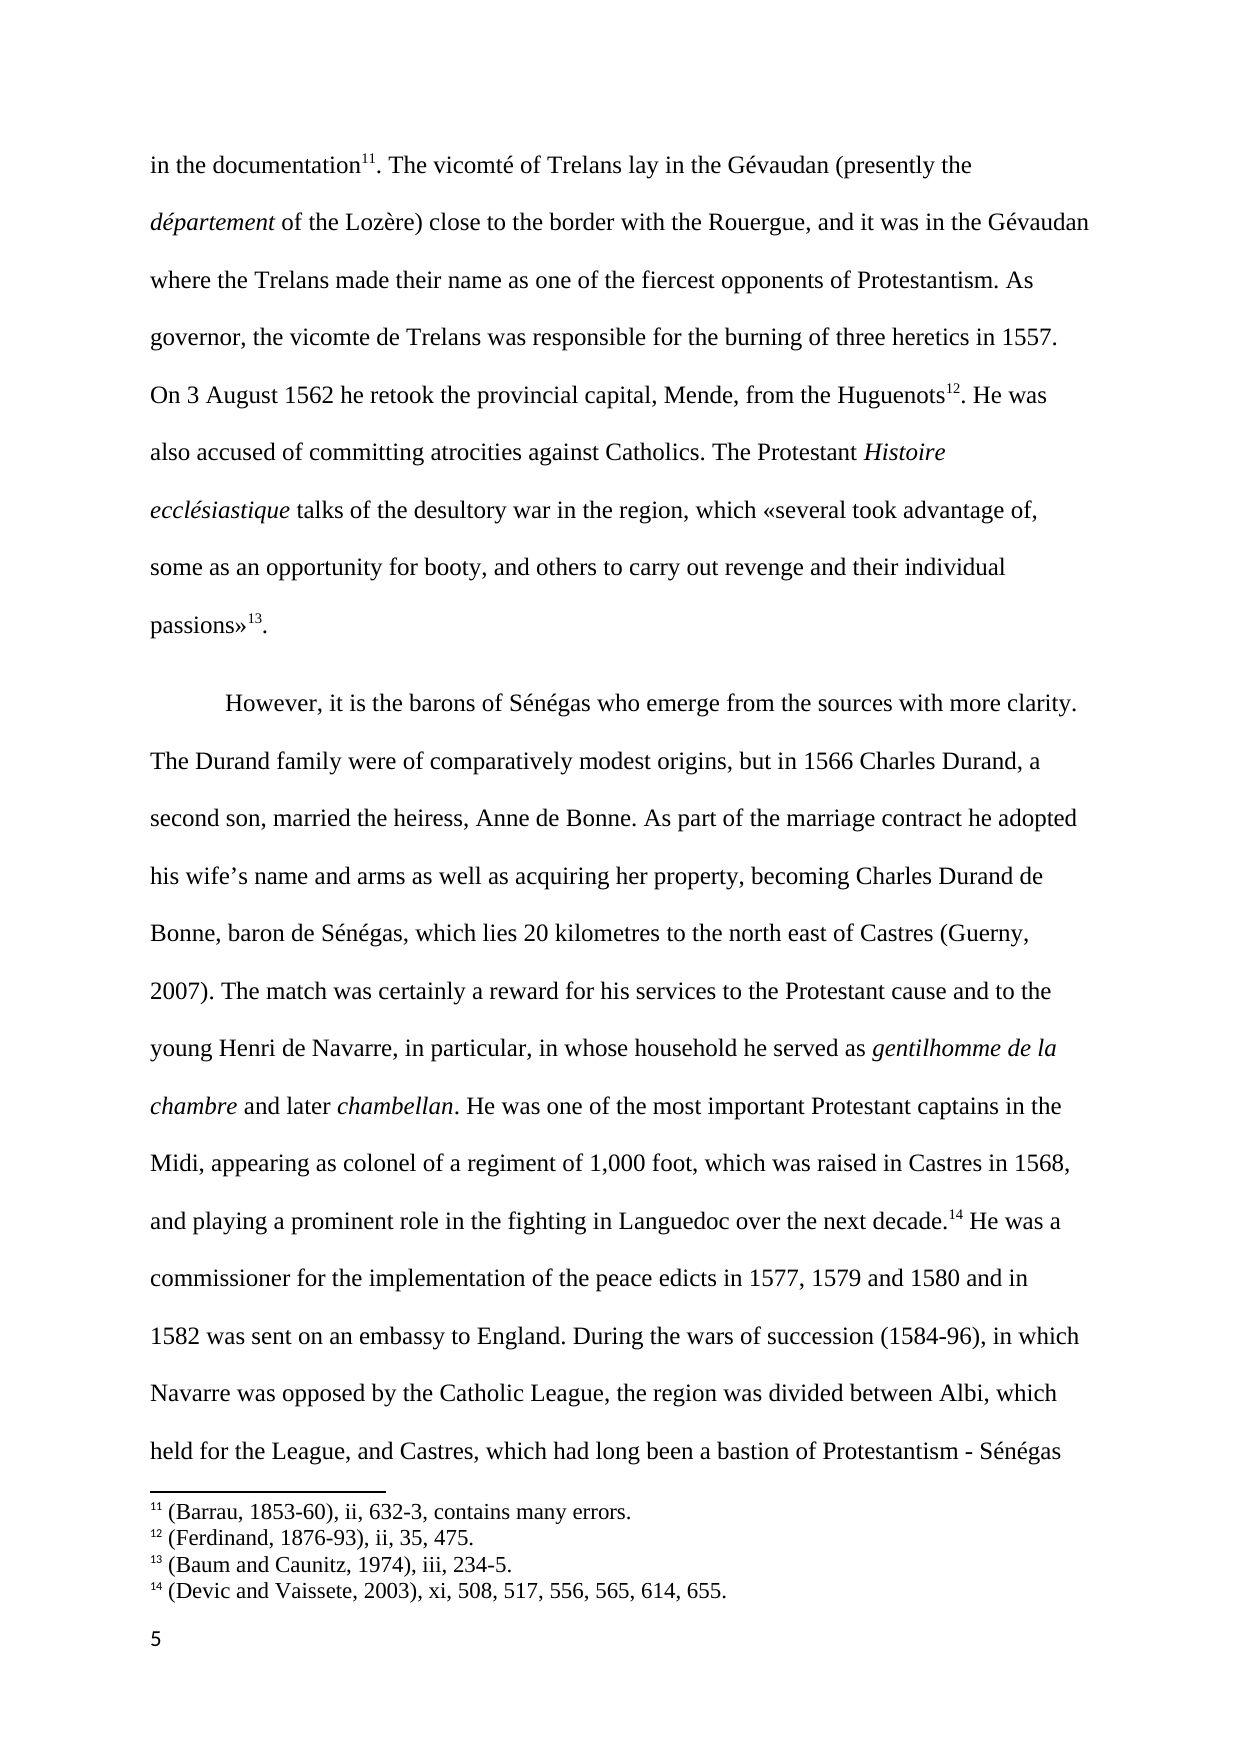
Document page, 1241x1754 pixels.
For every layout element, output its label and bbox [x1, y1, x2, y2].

text [150, 150, 1090, 639]
text [150, 688, 1080, 1464]
